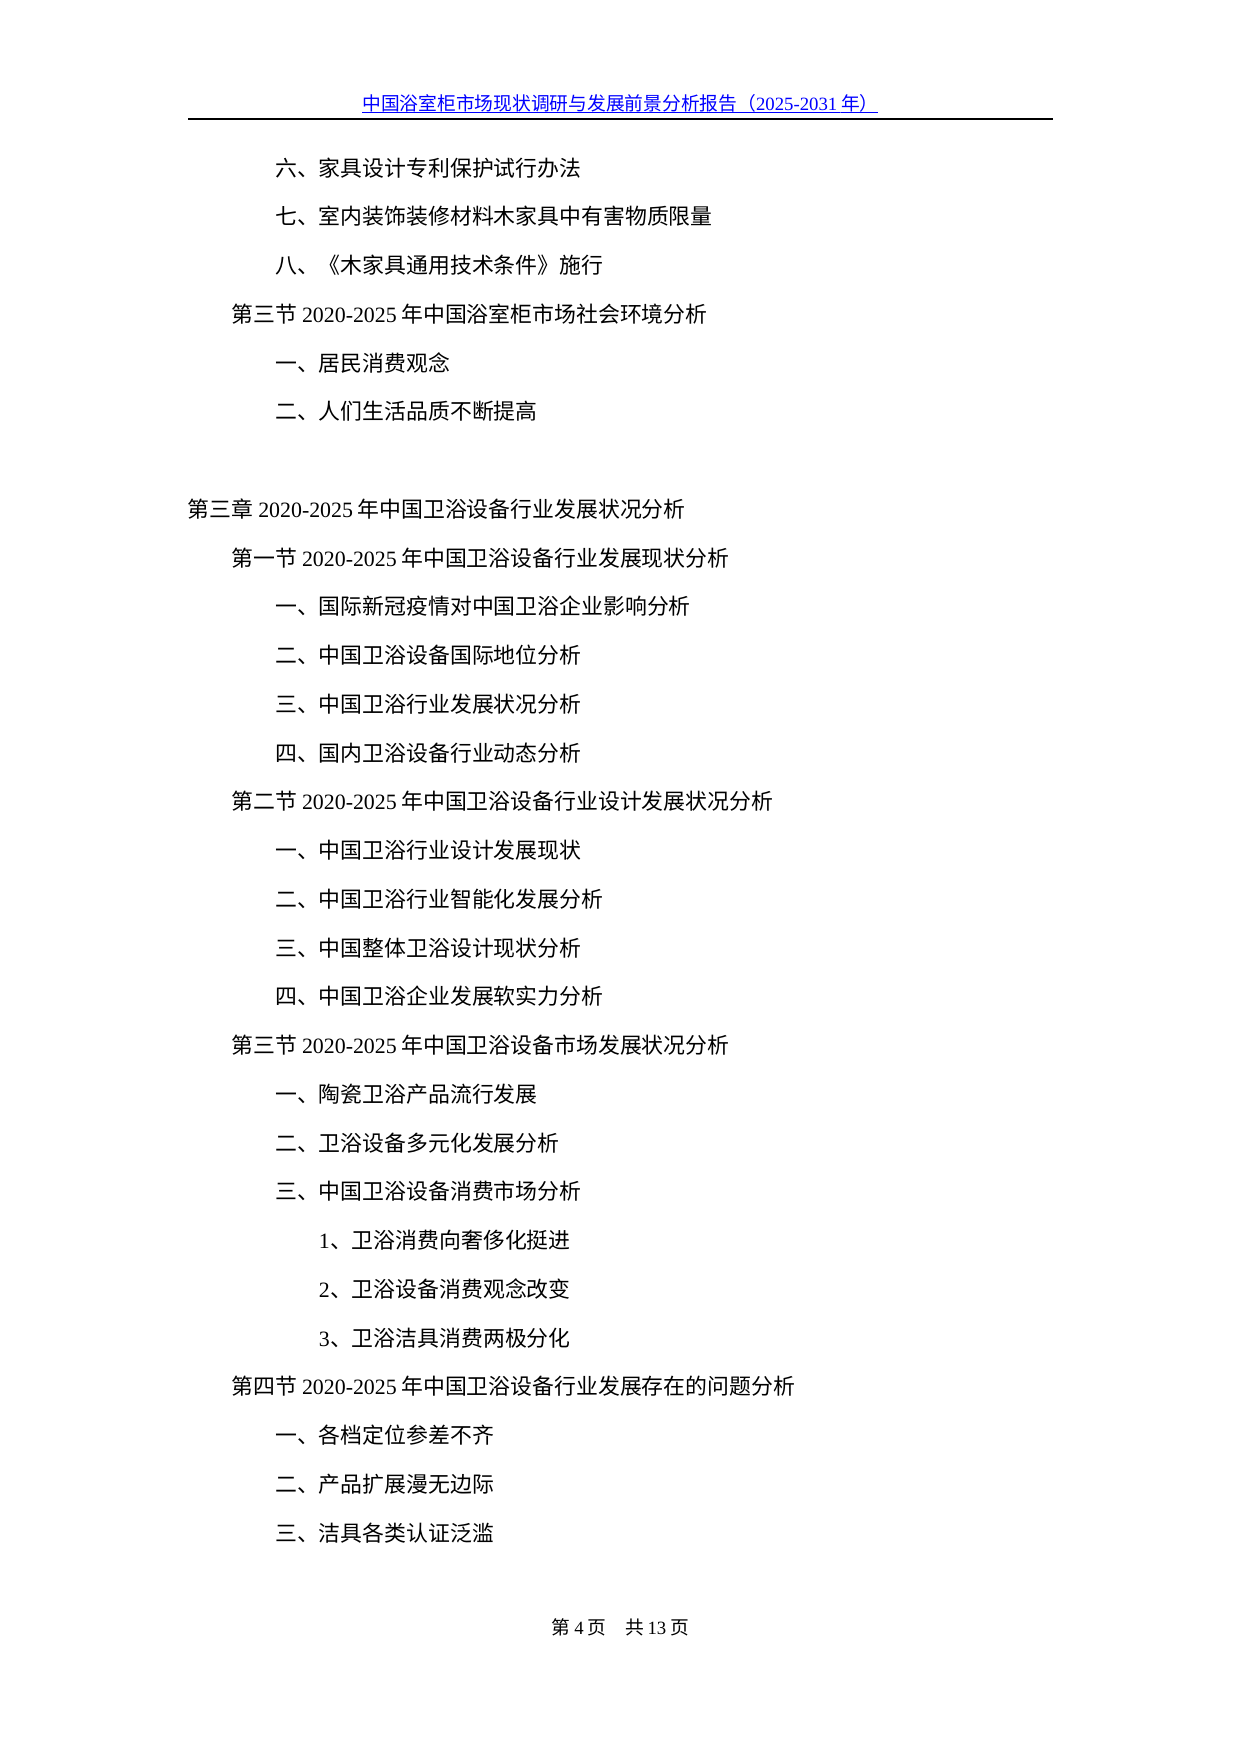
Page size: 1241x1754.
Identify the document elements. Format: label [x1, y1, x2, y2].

text [187, 150, 1053, 1548]
